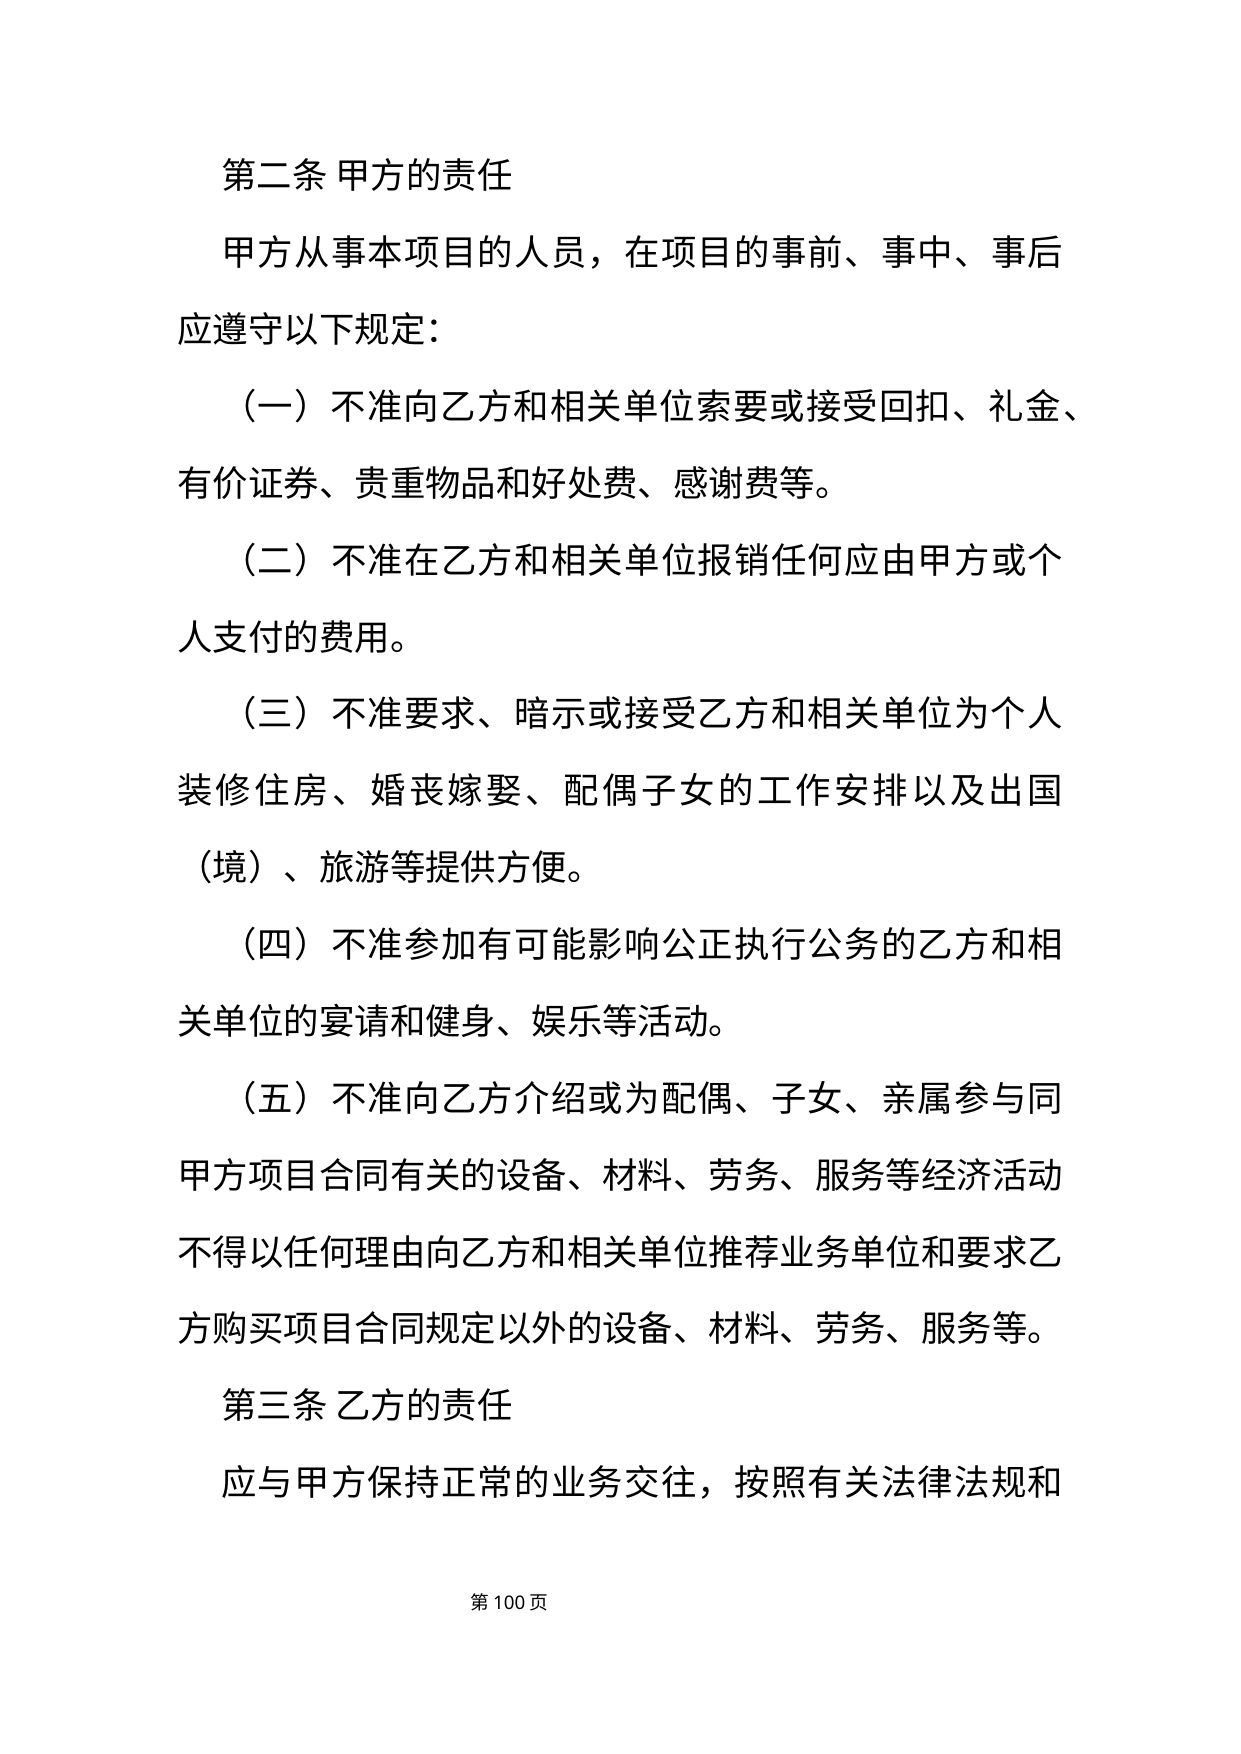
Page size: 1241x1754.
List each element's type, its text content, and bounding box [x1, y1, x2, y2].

text 第三条 乙方的责任 [177, 1378, 1063, 1429]
text 甲方从事本项目的人员，在项目的事前、事中、事后应遵守以下规定： [177, 224, 1063, 353]
text （四）不准参加有可能影响公正执行公务的乙方和相关单位的宴请和健身、娱乐等活动。 [177, 916, 1063, 1044]
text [177, 1454, 1063, 1506]
text （一）不准向乙方和相关单位索要或接受回扣、礼金、有价证券、贵重物品和好处费、感谢费等。 [177, 378, 1063, 506]
text （五）不准向乙方介绍或为配偶、子女、亲属参与同甲方项目合同有关的设备、材料、劳务、服务等经济活动。不得以任何理由向乙方和相关单位推荐业务单位和要求乙方购买项目合同规定以外的设备、材料、劳务、服务等。 [177, 1070, 1063, 1352]
text （二）不准在乙方和相关单位报销任何应由甲方或个人支付的费用。 [177, 532, 1063, 660]
text 第二条 甲方的责任 [177, 148, 1063, 199]
text （三）不准要求、暗示或接受乙方和相关单位为个人装修住房、婚丧嫁娶、配偶子女的工作安排以及出国（境）、旅游等提供方便。 [177, 686, 1063, 891]
